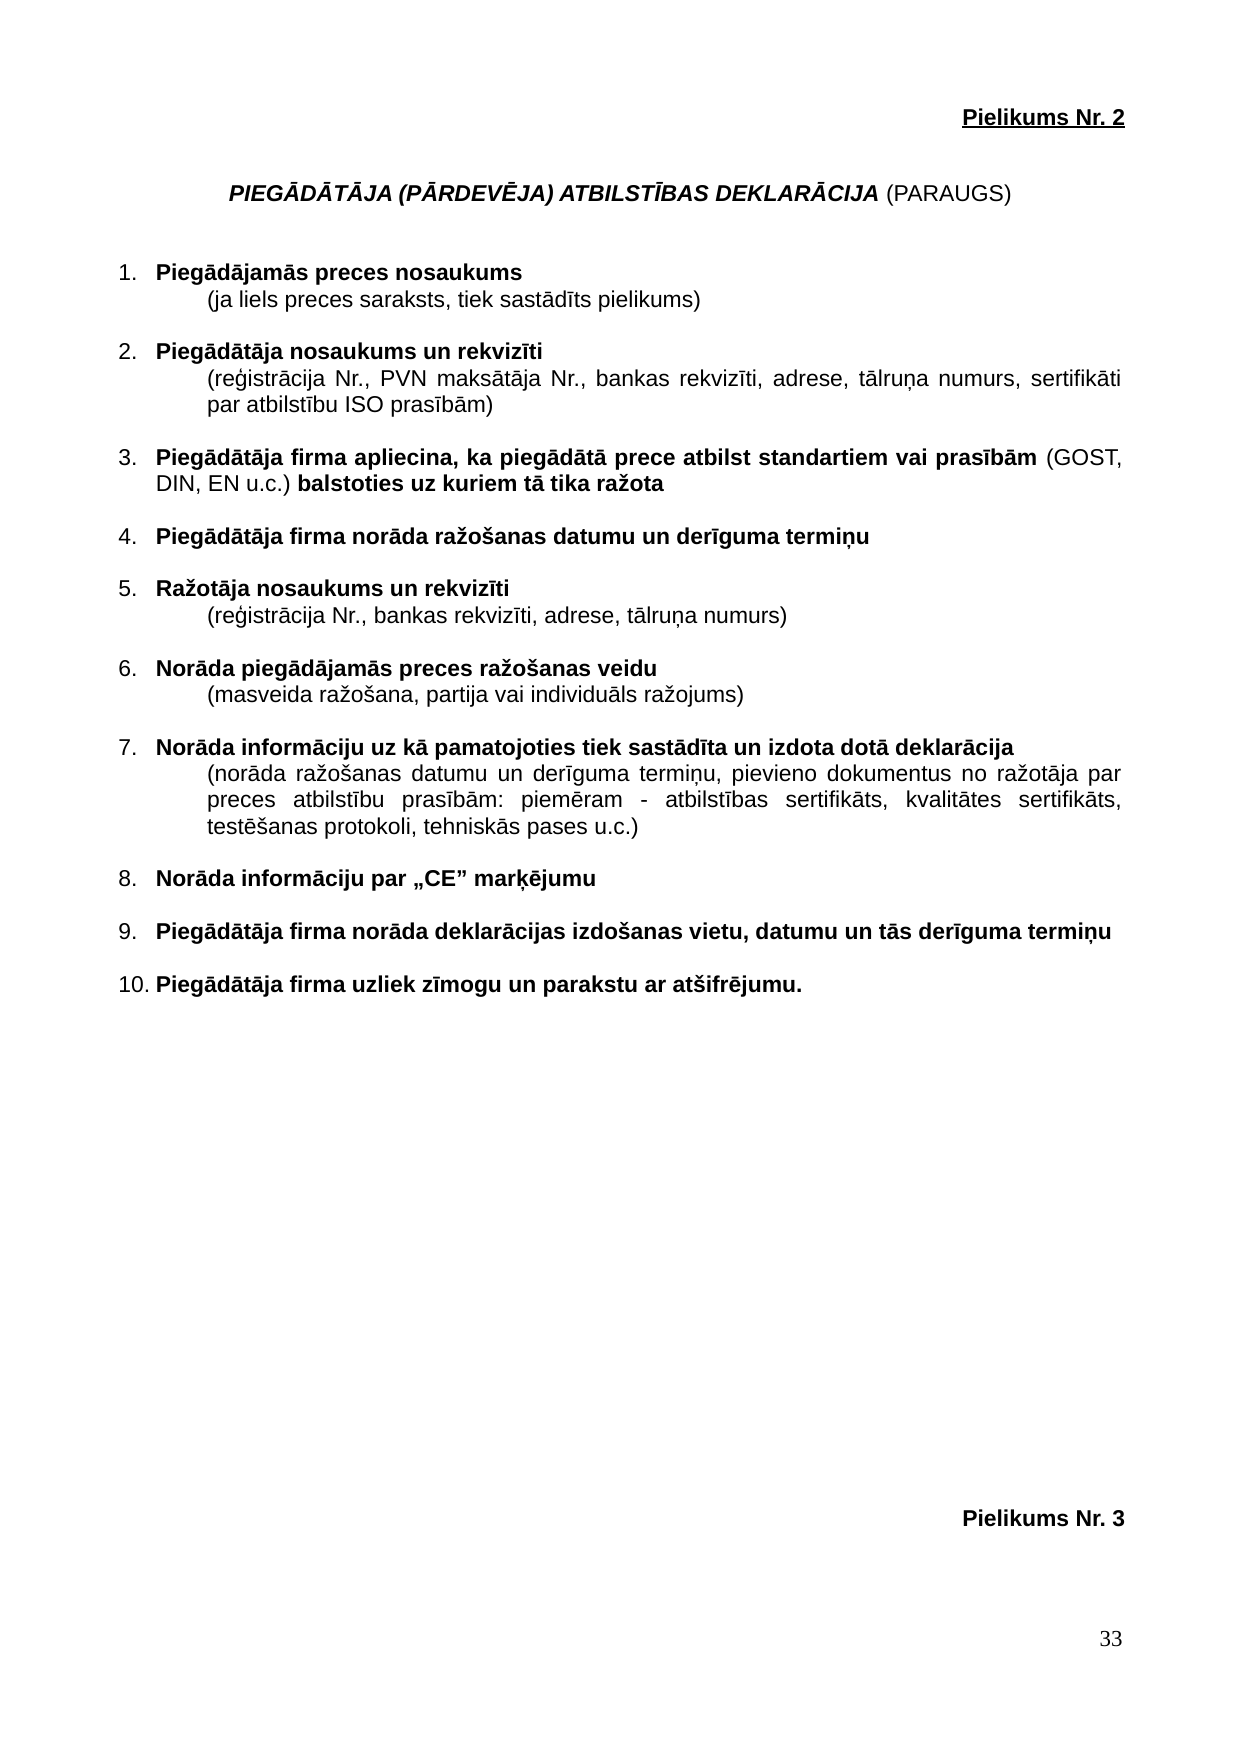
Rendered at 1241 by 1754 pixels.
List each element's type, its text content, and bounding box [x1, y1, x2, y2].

list Piegādātāja firma apliecina, ka piegādātā prece atbilst standartiem vai prasībām (GOST, DIN, EN u.c.) balstoties uz kuriem tā tika ražota [118, 444, 1122, 496]
text (masveida ražošana, partija vai individuāls ražojums) [207, 681, 1122, 707]
list Piegādātāja firma norāda deklarācijas izdošanas vietu, datumu un tās derīguma termiņu [118, 918, 1122, 944]
text Pielikums Nr. 3 [118, 1505, 1125, 1531]
text (reģistrācija Nr., bankas rekvizīti, adrese, tālruņa numurs) [207, 602, 1122, 628]
list Norāda piegādājamās preces ražošanas veidu [118, 654, 1122, 681]
text (norāda ražošanas datumu un derīguma termiņu, pievieno dokumentus no ražotāja par preces atbilstību prasībām: piemēram - atbilstības sertifikāts, kvalitātes sertifikāts, testēšanas protokoli, tehniskās pases u.c.) [207, 760, 1122, 839]
list Piegādātāja nosaukums un rekvizīti [118, 338, 1122, 364]
text (reģistrācija Nr., PVN maksātāja Nr., bankas rekvizīti, adrese, tālruņa numurs, sertifikāti par atbilstību ISO prasībām) [207, 364, 1122, 417]
text (ja liels preces saraksts, tiek sastādīts pielikums) [207, 286, 1122, 312]
list Piegādātāja firma uzliek zīmogu un parakstu ar atšifrējumu. [118, 971, 1122, 997]
list Piegādājamās preces nosaukums [118, 259, 1122, 286]
list Norāda informāciju uz kā pamatojoties tiek sastādīta un izdota dotā deklarācija [118, 733, 1122, 760]
text Pielikums Nr. 2 [118, 103, 1125, 130]
list Piegādātāja firma norāda ražošanas datumu un derīguma termiņu [118, 523, 1122, 549]
text PIEGĀDĀTĀJA (PĀRDEVĒJA) ATBILSTĪBAS DEKLARĀCIJA (PARAUGS) [118, 180, 1122, 206]
list Ražotāja nosaukums un rekvizīti [118, 575, 1122, 602]
list Norāda informāciju par „CE” marķējumu [118, 865, 1122, 892]
